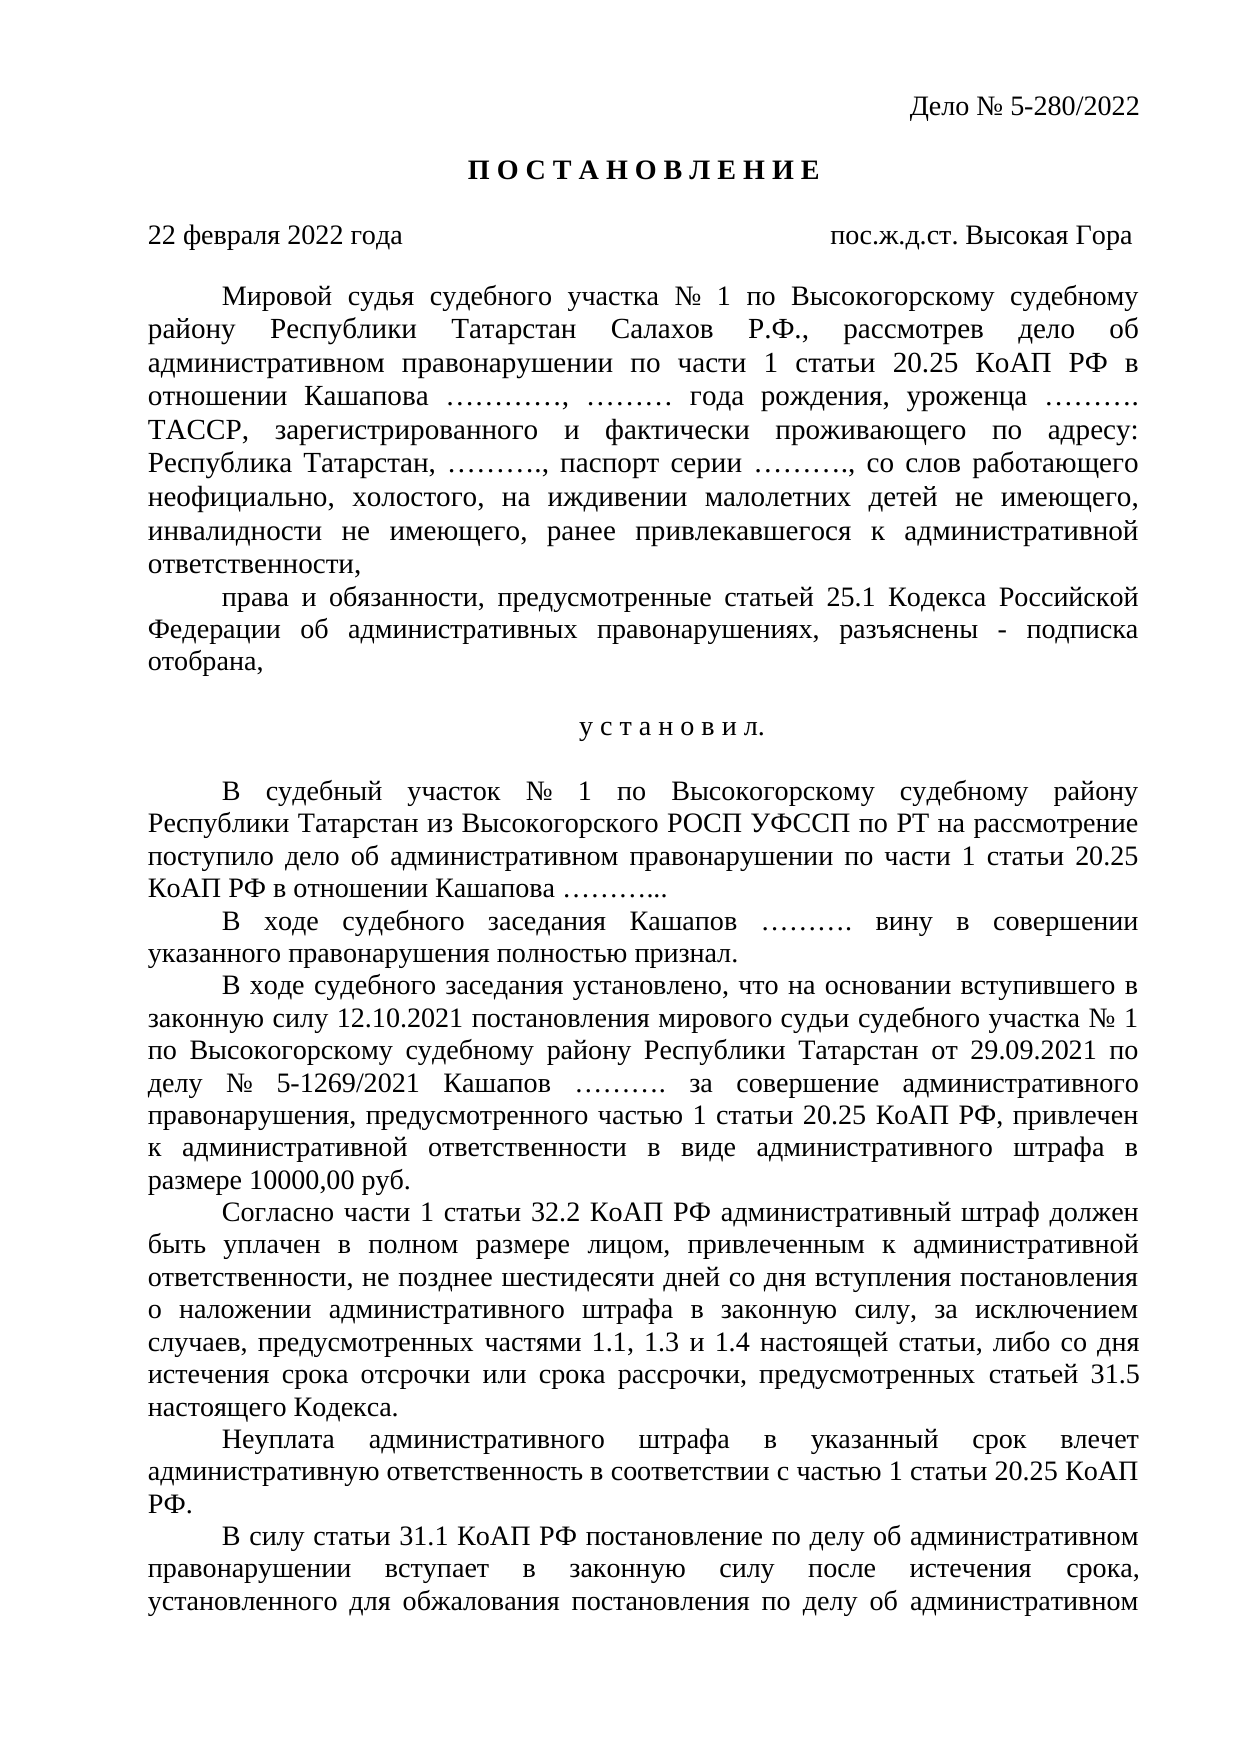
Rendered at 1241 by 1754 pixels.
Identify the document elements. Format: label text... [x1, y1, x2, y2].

text права и обязанности, предусмотренные статьей 25.1 Кодекса Российской Федерации об административных правонарушениях, разъяснены - подписка отобрана, [148, 580, 1140, 677]
text В ходе судебного заседания Кашапов ………. вину в совершении указанного правонарушения полностью признал. [148, 904, 1140, 968]
text Неуплата административного штрафа в указанный срок влечет административную ответственность в соответствии с частью 1 статьи 20.25 КоАП РФ. [148, 1422, 1140, 1519]
text 22 февраля 2022 года пос.ж.д.ст. Высокая Гора [148, 218, 1140, 251]
text П О С Т А Н О В Л Е Н И Е [148, 153, 1140, 186]
text В ходе судебного заседания установлено, что на основании вступившего в законную силу 12.10.2021 постановления мирового судьи судебного участка № 1 по Высокогорскому судебному району Республики Татарстан от 29.09.2021 по делу № 5-1269/2021 Кашапов ………. за совершение административного правонарушения, предусмотренного частью 1 статьи 20.25 КоАП РФ, привлечен к административной ответственности в виде административного штрафа в размере 10000,00 руб. [148, 968, 1140, 1195]
text Мировой судья судебного участка № 1 по Высокогорскому судебному району Республики Татарстан Салахов Р.Ф., рассмотрев дело об административном правонарушении по части 1 статьи 20.25 КоАП РФ в отношении Кашапова …………, ……… года рождения, уроженца ………. ТАССР, зарегистрированного и фактически проживающего по адресу: Республика Татарстан, ………., паспорт серии ………., со слов работающего неофициально, холостого, на иждивении малолетних детей не имеющего, инвалидности не имеющего, ранее привлекавшегося к административной ответственности, [148, 279, 1140, 580]
text Дело № 5-280/2022 [148, 89, 1140, 121]
text Согласно части 1 статьи 32.2 КоАП РФ административный штраф должен быть уплачен в полном размере лицом, привлеченным к административной ответственности, не позднее шестидесяти дней со дня вступления постановления о наложении административного штрафа в законную силу, за исключением случаев, предусмотренных частями 1.1, 1.3 и 1.4 настоящей статьи, либо со дня истечения срока отсрочки или срока рассрочки, предусмотренных статьей 31.5 настоящего Кодекса. [148, 1195, 1140, 1422]
text В судебный участок № 1 по Высокогорскому судебному району Республики Татарстан из Высокогорского РОСП УФССП по РТ на рассмотрение поступило дело об административном правонарушении по части 1 статьи 20.25 КоАП РФ в отношении Кашапова ………... [148, 774, 1140, 904]
text у с т а н о в и л. [148, 709, 1140, 742]
